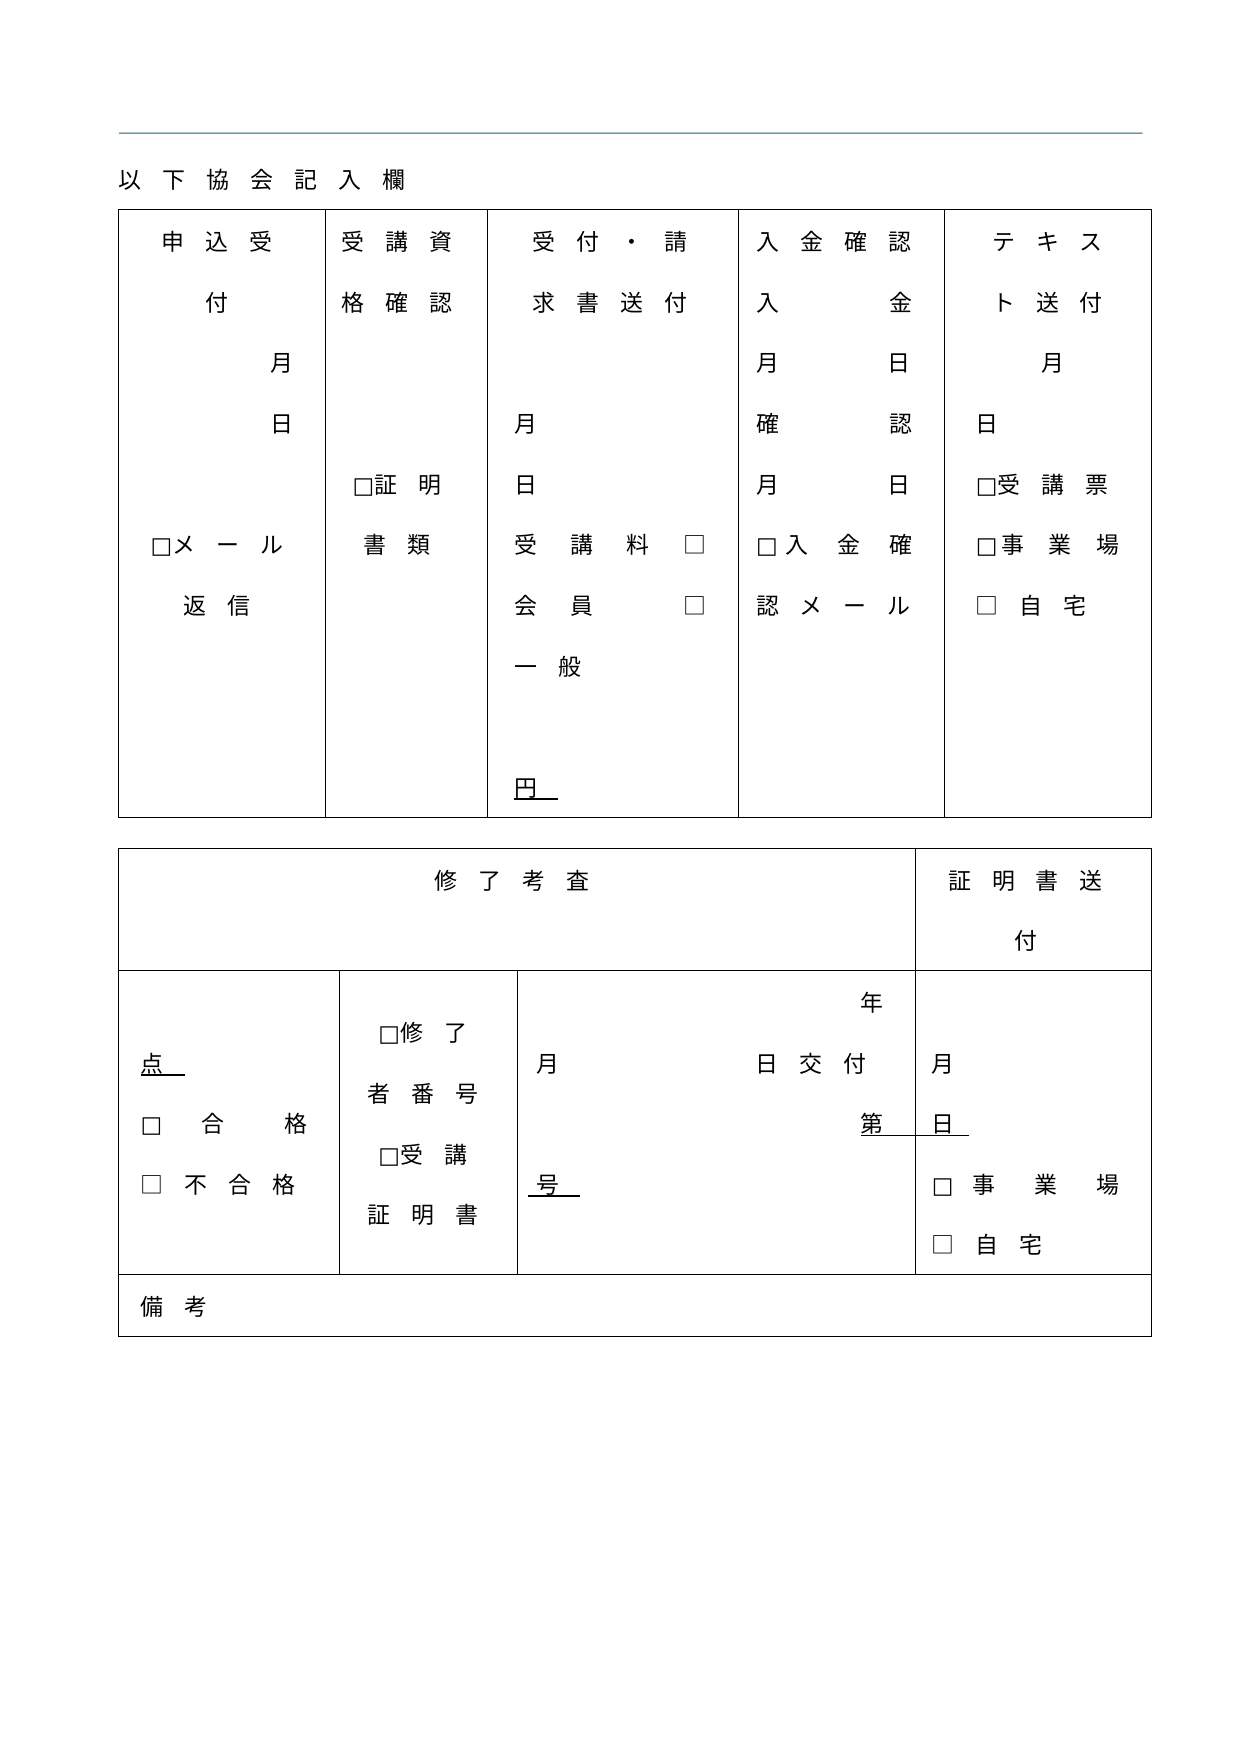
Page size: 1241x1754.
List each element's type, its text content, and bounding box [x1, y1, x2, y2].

table_header 受講資格確認 □証明書類 [326, 210, 487, 817]
table_header 入金確認 入金 月 日 確認 月 日 □入金確認メール [739, 210, 944, 817]
table_header 証明書送付 [916, 849, 1151, 970]
table_header 受付・請求書送付 月 日 受講料□会員 □一般 円 [488, 210, 738, 817]
table_header 修了考査 [119, 849, 915, 970]
table_cell 月 日 □事業場 □自宅 [916, 971, 1151, 1274]
text 以下協会記入欄 [118, 149, 1151, 209]
table_cell 点 □合格 □不合格 [119, 971, 339, 1274]
table_cell 備考 [119, 1275, 1151, 1336]
table_cell □修了者番号 □受講証明書 [340, 971, 517, 1274]
table_cell 年 月 日交付 第 号 [518, 971, 915, 1274]
table_header テキスト送付 月 日 □受講票 □事業場 □自宅 [945, 210, 1151, 817]
table_header 申込受付 月 日 □メール返信 [119, 210, 325, 817]
